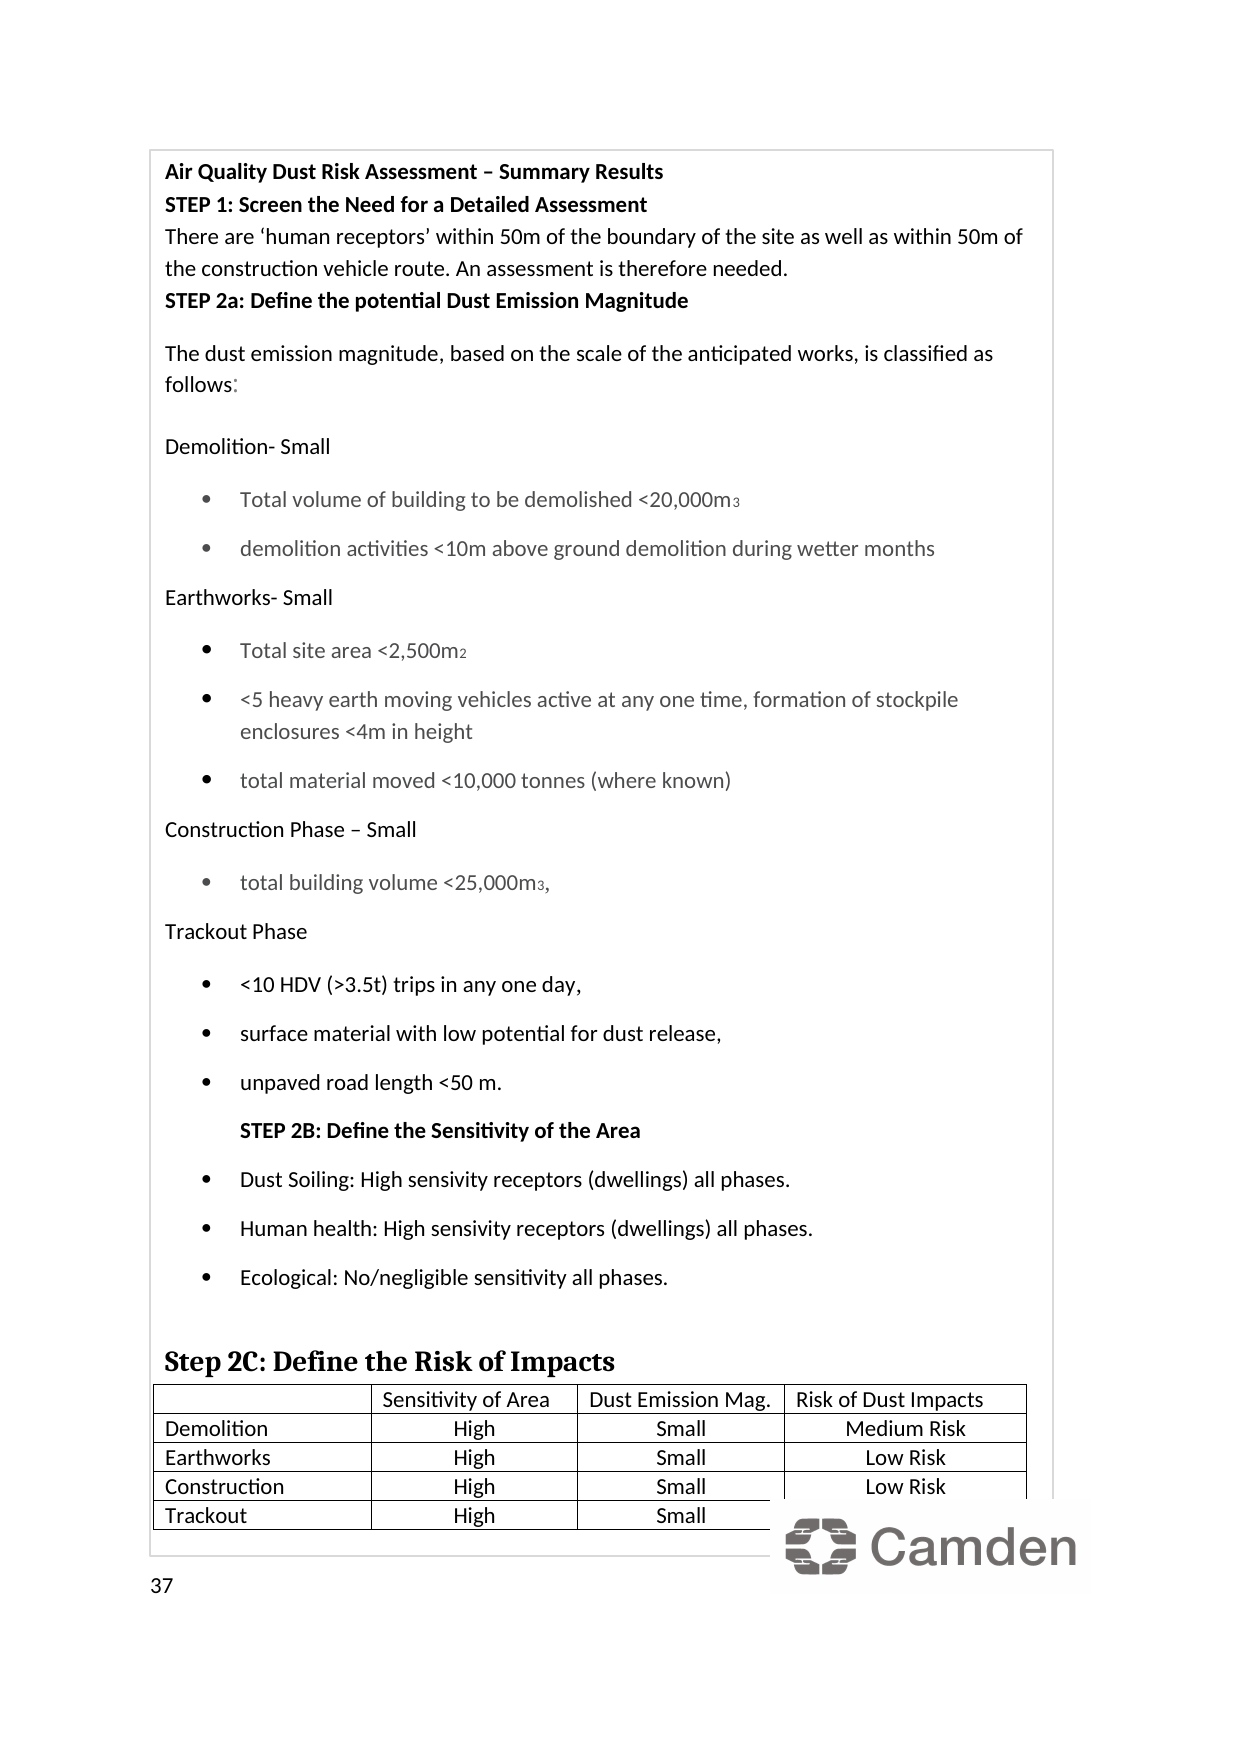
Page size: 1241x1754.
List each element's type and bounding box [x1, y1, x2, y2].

picture [770, 1499, 1091, 1594]
